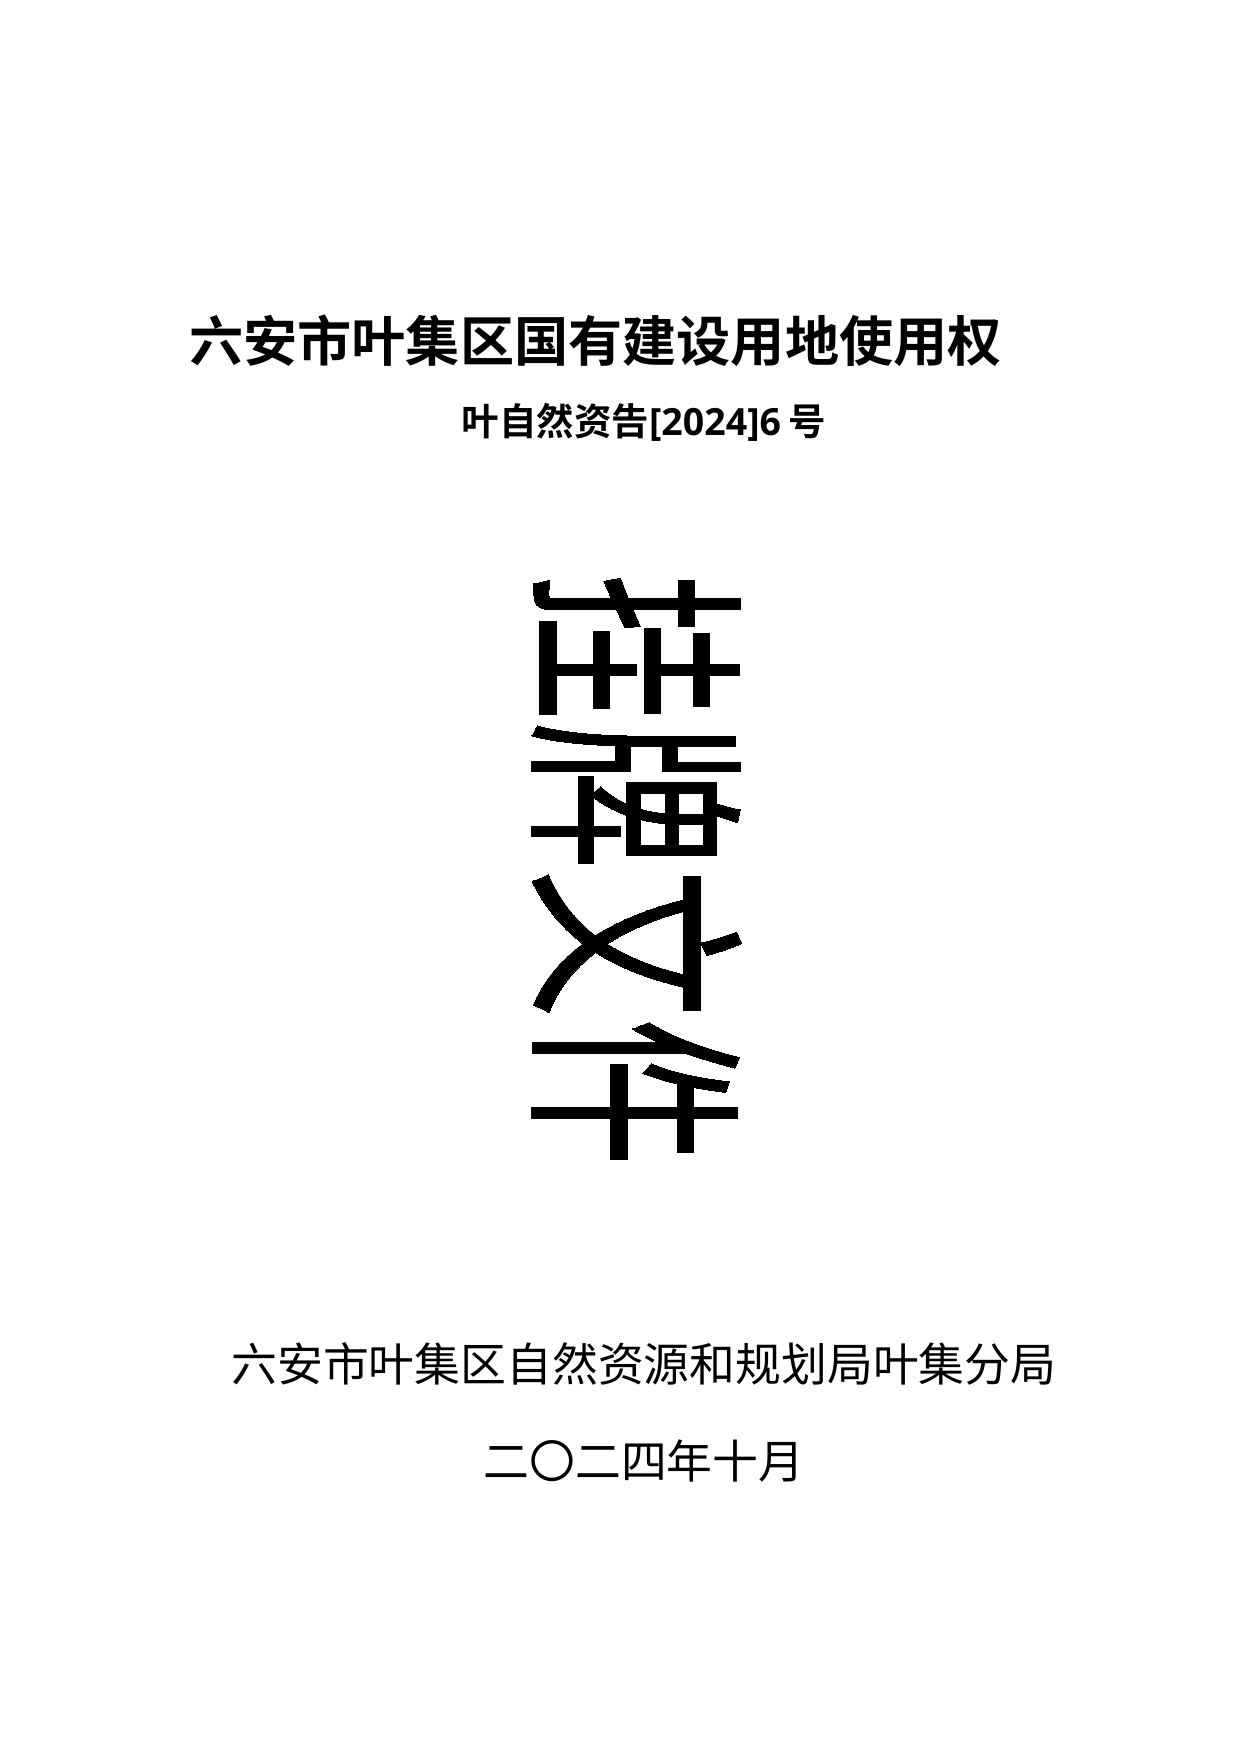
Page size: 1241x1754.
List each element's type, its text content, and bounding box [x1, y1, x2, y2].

text 叶自然资告[2024]6号 [189, 386, 1098, 451]
text 六安市叶集区自然资源和规划局叶集分局 [189, 1313, 1098, 1410]
text 六安市叶集区国有建设用地使用权 [189, 289, 1098, 386]
text 二〇二四年十月 [189, 1410, 1098, 1508]
